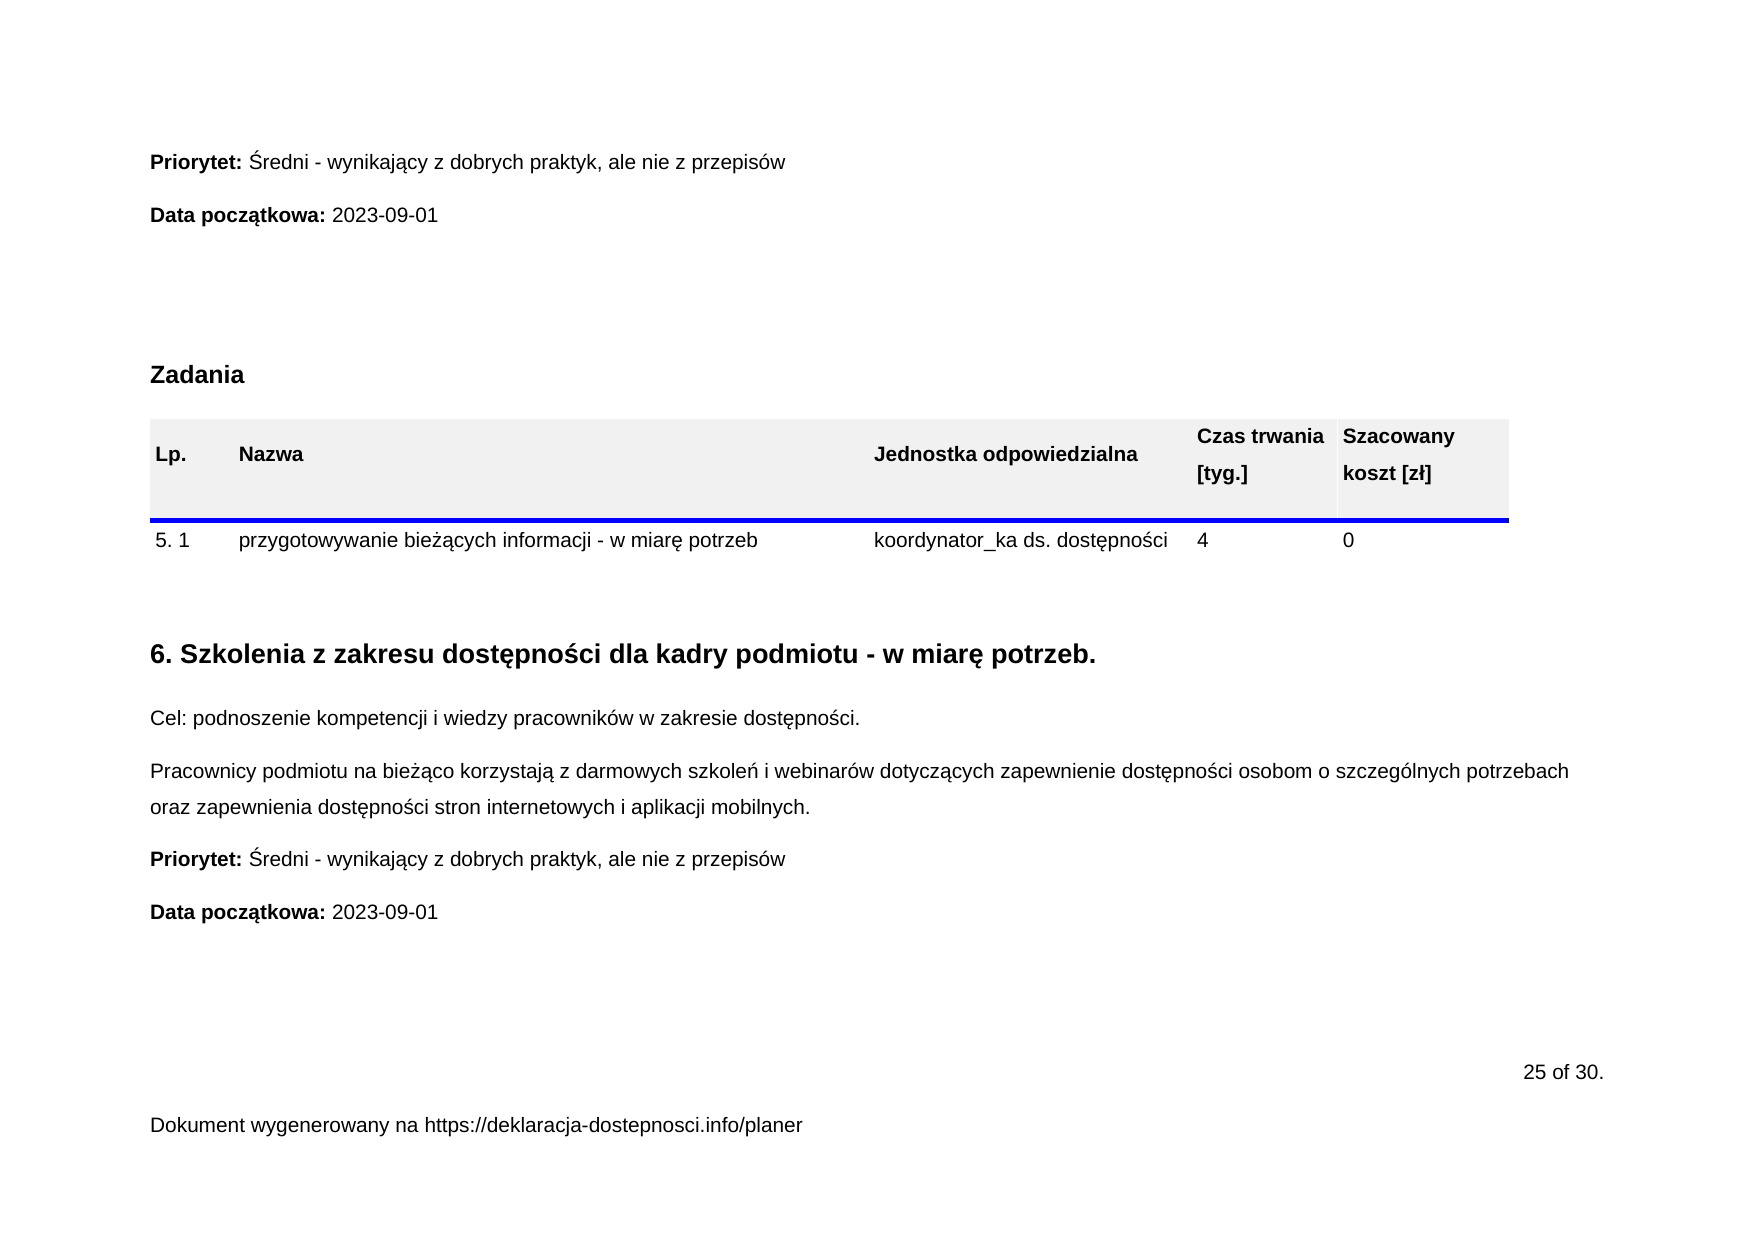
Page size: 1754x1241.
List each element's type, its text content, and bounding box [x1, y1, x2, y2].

table_cell 5. 1 [150, 523, 233, 586]
text Priorytet: Średni - wynikający z dobrych praktyk, ale nie z przepisów [150, 150, 1604, 174]
subtitle Zadania [150, 360, 1604, 389]
table_cell 0 [1338, 523, 1509, 586]
subtitle 6. Szkolenia z zakresu dostępności dla kadry podmiotu - w miarę potrzeb. [150, 638, 1604, 670]
table_header Czas trwania [tyg.] [1192, 419, 1337, 518]
table_cell koordynator_ka ds. dostępności [869, 523, 1192, 586]
table_header Lp. [150, 419, 233, 518]
table_header Szacowany koszt [zł] [1338, 419, 1509, 518]
table_cell 4 [1192, 523, 1337, 586]
text Cel: podnoszenie kompetencji i wiedzy pracowników w zakresie dostępności. [150, 706, 1604, 730]
text Pracownicy podmiotu na bieżąco korzystają z darmowych szkoleń i webinarów dotyczących zapewnienie dostępności osobom o szczególnych potrzebach oraz zapewnienia dostępności stron internetowych i aplikacji mobilnych. [150, 759, 1604, 819]
text Data początkowa: 2023-09-01 [150, 900, 1604, 924]
table_header Nazwa [233, 419, 869, 518]
table_header Jednostka odpowiedzialna [869, 419, 1192, 518]
text Data początkowa: 2023-09-01 [150, 203, 1604, 227]
table_cell przygotowywanie bieżących informacji - w miarę potrzeb [233, 523, 869, 586]
text Priorytet: Średni - wynikający z dobrych praktyk, ale nie z przepisów [150, 847, 1604, 871]
